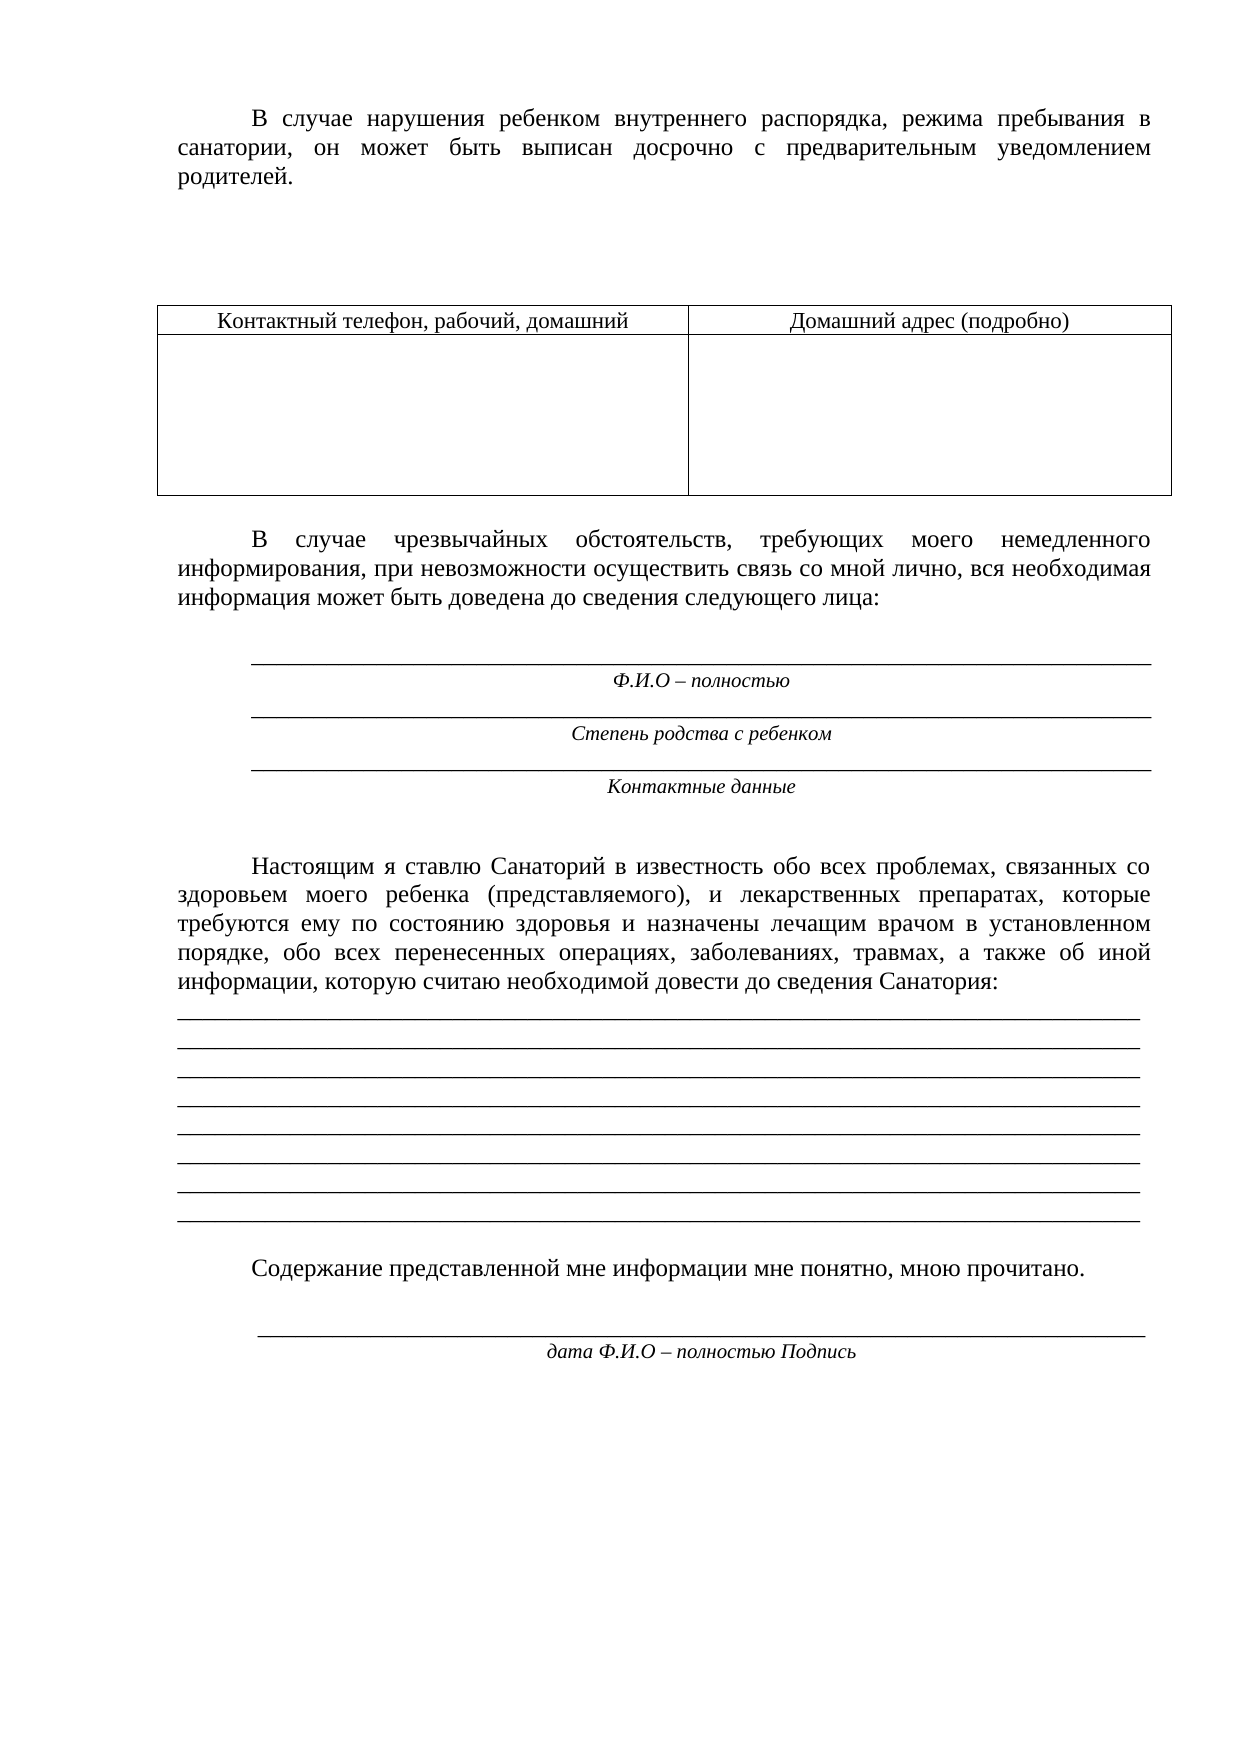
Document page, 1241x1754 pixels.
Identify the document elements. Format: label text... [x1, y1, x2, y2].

table_cell [158, 335, 688, 495]
text В случае нарушения ребенком внутреннего распорядка, режима пребывания в санатории, он может быть выписан досрочно с предварительным уведомлением родителей. [177, 103, 1152, 190]
text Ф.И.О – полностью [177, 668, 1152, 692]
text В случае чрезвычайных обстоятельств, требующих моего немедленного информирования, при невозможности осуществить связь со мной лично, вся необходимая информация может быть доведена до сведения следующего лица: [177, 524, 1152, 611]
text ________________________________________________________________________ [177, 692, 1152, 721]
text Степень родства с ребенком [177, 721, 1152, 745]
table_header Контактный телефон, рабочий, домашний [158, 306, 688, 334]
text Контактные данные [177, 774, 1152, 798]
text _______________________________________________________________________ [177, 1311, 1152, 1339]
text ________________________________________________________________________ [177, 745, 1152, 774]
text дата Ф.И.О – полностью Подпись [177, 1339, 1152, 1363]
table_cell [689, 335, 1171, 495]
table_header Домашний адрес (подробно) [689, 306, 1171, 334]
text Настоящим я ставлю Санаторий в известность обо всех проблемах, связанных со здоровьем моего ребенка (представляемого), и лекарственных препаратах, которые требуются ему по состоянию здоровья и назначены лечащим врачом в установленном порядке, обо всех перенесенных операциях, заболеваниях, травмах, а также об иной информации, которую считаю необходимой довести до сведения Санатория: [177, 851, 1152, 994]
text ________________________________________________________________________ [177, 639, 1152, 668]
text Содержание представленной мне информации мне понятно, мною прочитано. [177, 1253, 1152, 1282]
text ________________________________________________________________________________________________________________________________________________________________________________________________________________________________________________________________________________________________________________________________________________________________________________________________________________________________________________________________________________________________________________________________________________________________________________________________________________________________________ [177, 994, 1152, 1224]
